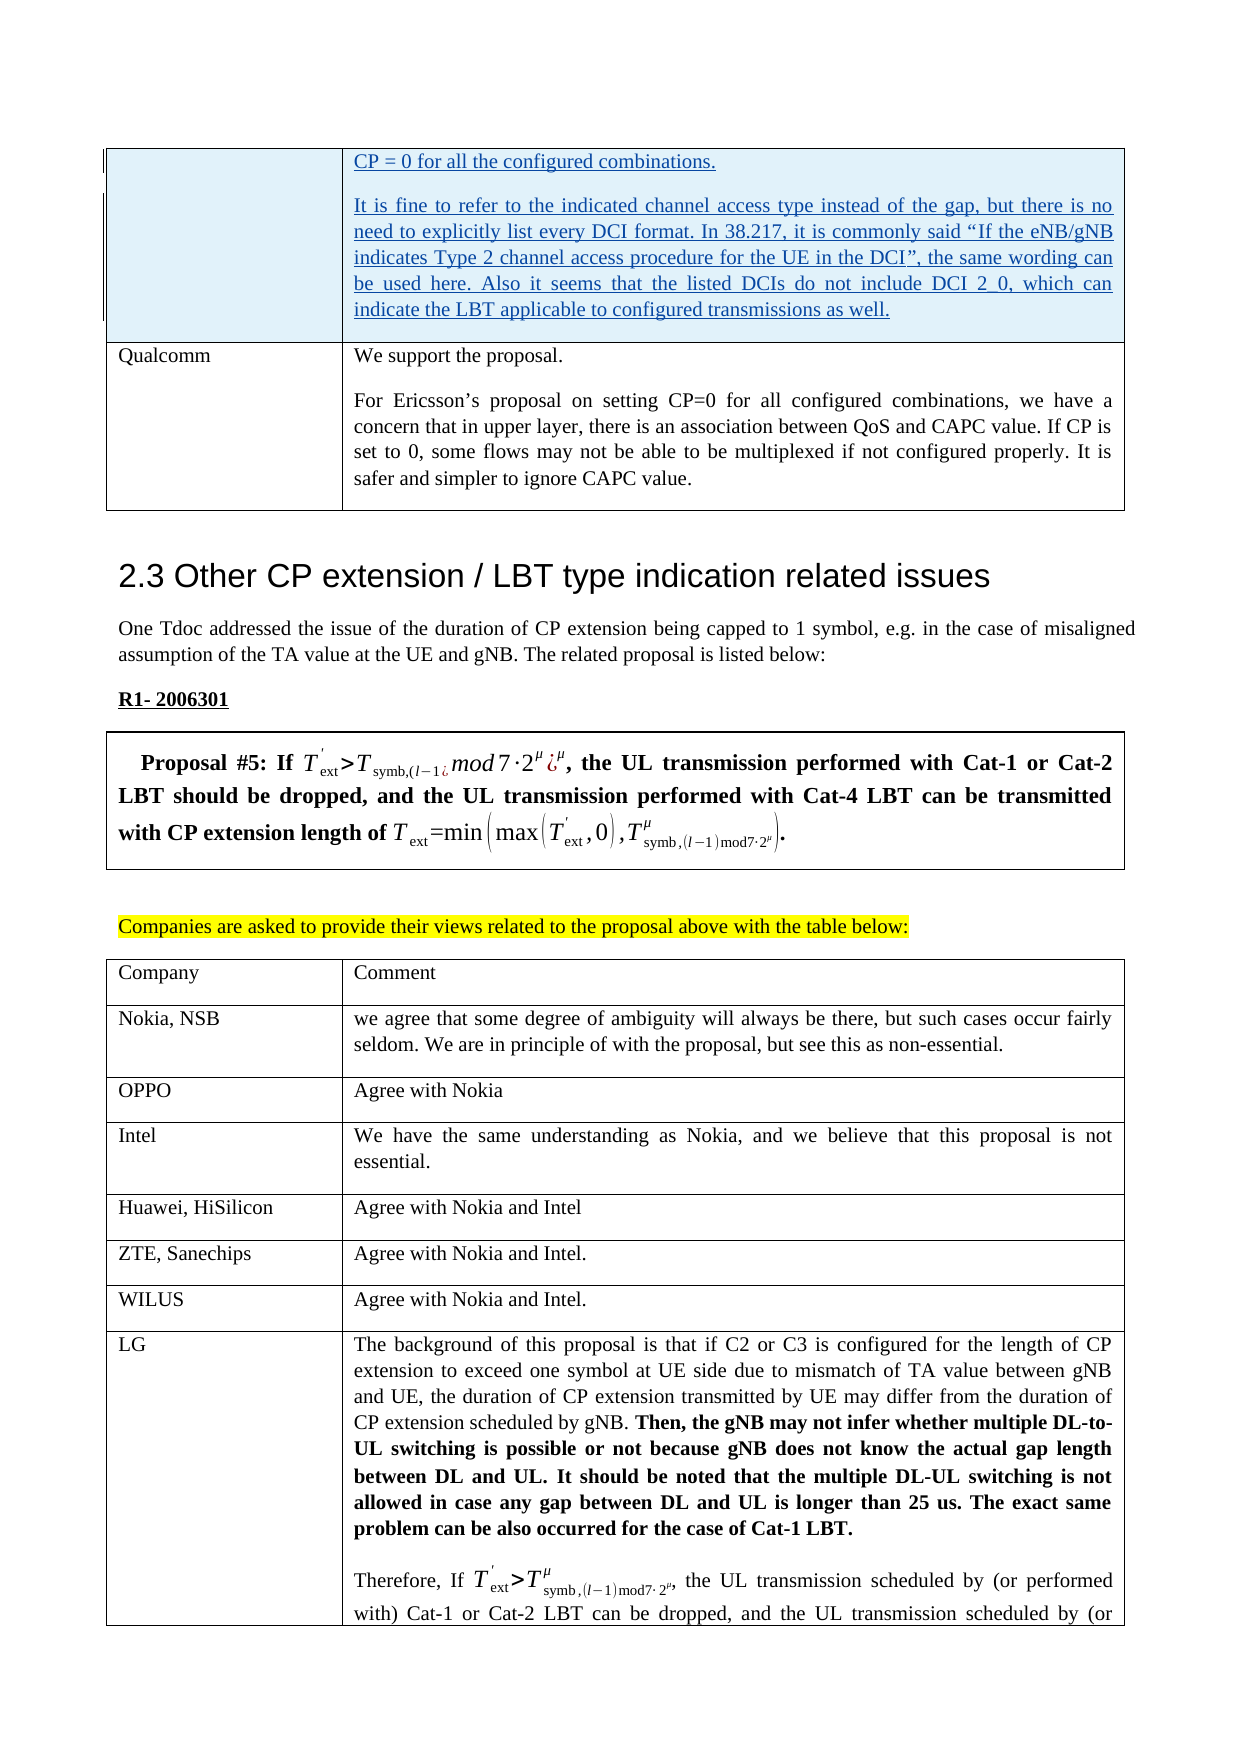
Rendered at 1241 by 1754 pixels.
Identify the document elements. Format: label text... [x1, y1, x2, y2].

text Companies are asked to provide their views related to the proposal above with the table below: [118, 914, 1137, 938]
table_cell Agree with Nokia and Intel [343, 1195, 1124, 1240]
table_cell ZTE, Sanechips [107, 1241, 342, 1285]
text R1- 2006301 [118, 687, 1137, 711]
text One Tdoc addressed the issue of the duration of CP extension being capped to 1 symbol, e.g. in the case of misaligned assumption of the TA value at the UE and gNB. The related proposal is listed below: [118, 616, 1137, 666]
table_cell We have the same understanding as Nokia, and we believe that this proposal is not essential. [343, 1123, 1124, 1194]
table_cell OPPO [107, 1078, 342, 1122]
table_cell Qualcomm [107, 343, 342, 510]
table_cell Agree with Nokia and Intel. [343, 1241, 1124, 1285]
table_header Comment [343, 960, 1124, 1005]
table_cell we agree that some degree of ambiguity will always be there, but such cases occur fairly seldom. We are in principle of with the proposal, but see this as non-essential. [343, 1006, 1124, 1077]
table_cell Agree with Nokia [343, 1078, 1124, 1122]
table_header Company [107, 960, 342, 1005]
table_cell We support the proposal. For Ericsson’s proposal on setting CP=0 for all configured combinations, we have a concern that in upper layer, there is an association between QoS and CAPC value. If CP is set to 0, some flows may not be able to be multiplexed if not configured properly. It is safer and simpler to ignore CAPC value. [343, 343, 1124, 510]
table_cell Agree with Nokia and Intel. [343, 1286, 1124, 1331]
table_cell Nokia, NSB [107, 1006, 342, 1077]
table_cell LG [107, 1332, 342, 1625]
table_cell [343, 1332, 1124, 1625]
subtitle 2.3 Other CP extension / LBT type indication related issues [118, 556, 1137, 594]
table_cell Intel [107, 1123, 342, 1194]
table_cell WILUS [107, 1286, 342, 1331]
table_header Proposal #5: If , the UL transmission performed with Cat-1 or Cat-2 LBT should be dropped, and the UL transmission performed with Cat-4 LBT can be transmitted with CP extension length of . [107, 733, 1124, 869]
table_cell Huawei, HiSilicon [107, 1195, 342, 1240]
